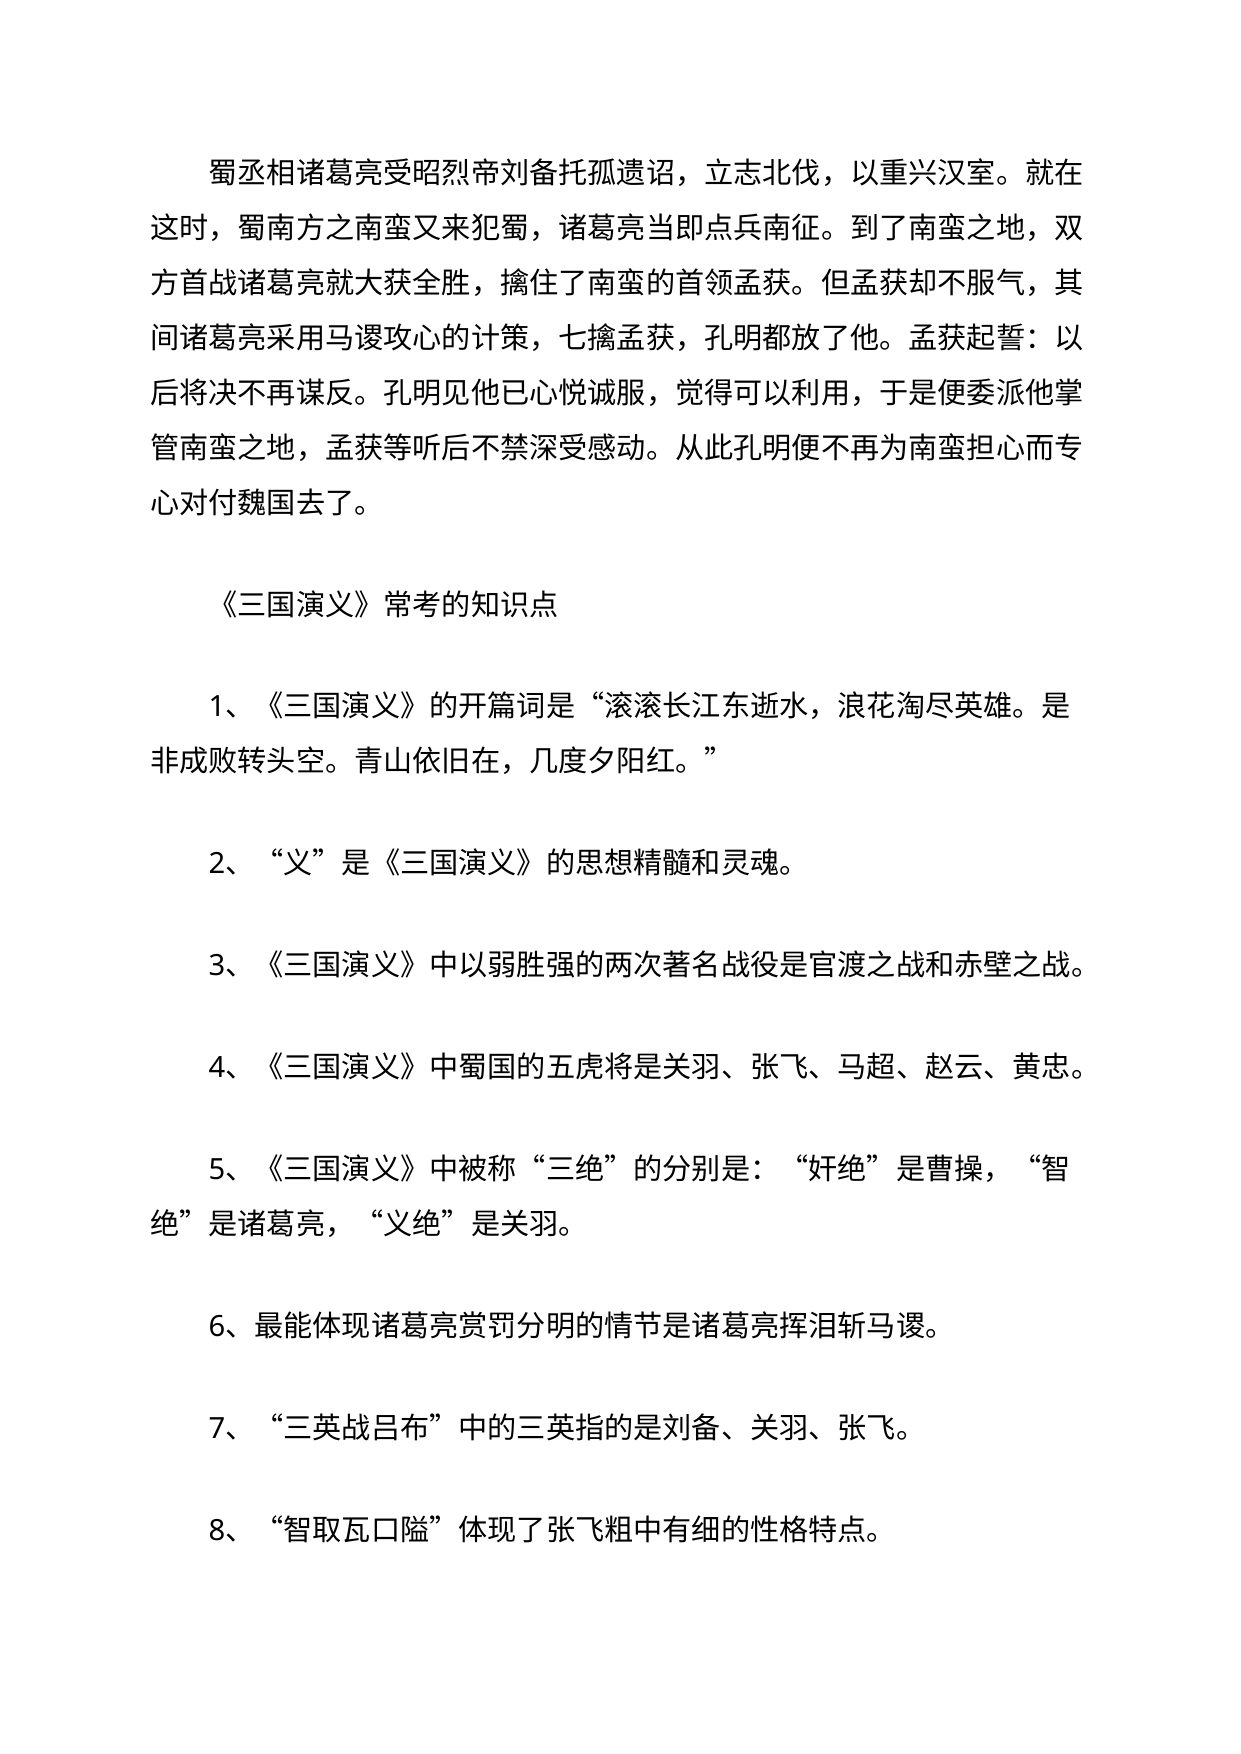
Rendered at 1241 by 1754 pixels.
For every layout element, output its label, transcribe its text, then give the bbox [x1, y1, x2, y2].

text 5、《三国演义》中被称“三绝”的分别是：“奸绝”是曹操，“智绝”是诸葛亮，“义绝”是关羽。 [150, 1146, 1090, 1243]
text 1、《三国演义》的开篇词是“滚滚长江东逝水，浪花淘尽英雄。是非成败转头空。青山依旧在，几度夕阳红。” [150, 683, 1090, 780]
text 6、最能体现诸葛亮赏罚分明的情节是诸葛亮挥泪斩马谡。 [150, 1302, 1090, 1345]
text 3、《三国演义》中以弱胜强的两次著名战役是官渡之战和赤壁之战。 [150, 942, 1090, 984]
text 蜀丞相诸葛亮受昭烈帝刘备托孤遗诏，立志北伐，以重兴汉室。就在这时，蜀南方之南蛮又来犯蜀，诸葛亮当即点兵南征。到了南蛮之地，双方首战诸葛亮就大获全胜，擒住了南蛮的首领孟获。但孟获却不服气，其间诸葛亮采用马谡攻心的计策，七擒孟获，孔明都放了他。孟获起誓：以后将决不再谋反。孔明见他已心悦诚服，觉得可以利用，于是便委派他掌管南蛮之地，孟获等听后不禁深受感动。从此孔明便不再为南蛮担心而专心对付魏国去了。 [150, 150, 1090, 522]
text 8、“智取瓦口隘”体现了张飞粗中有细的性格特点。 [150, 1506, 1090, 1549]
text 《三国演义》常考的知识点 [150, 581, 1090, 623]
text 2、“义”是《三国演义》的思想精髓和灵魂。 [150, 840, 1090, 882]
text 4、《三国演义》中蜀国的五虎将是关羽、张飞、马超、赵云、黄忠。 [150, 1044, 1090, 1086]
text 7、“三英战吕布”中的三英指的是刘备、关羽、张飞。 [150, 1404, 1090, 1447]
